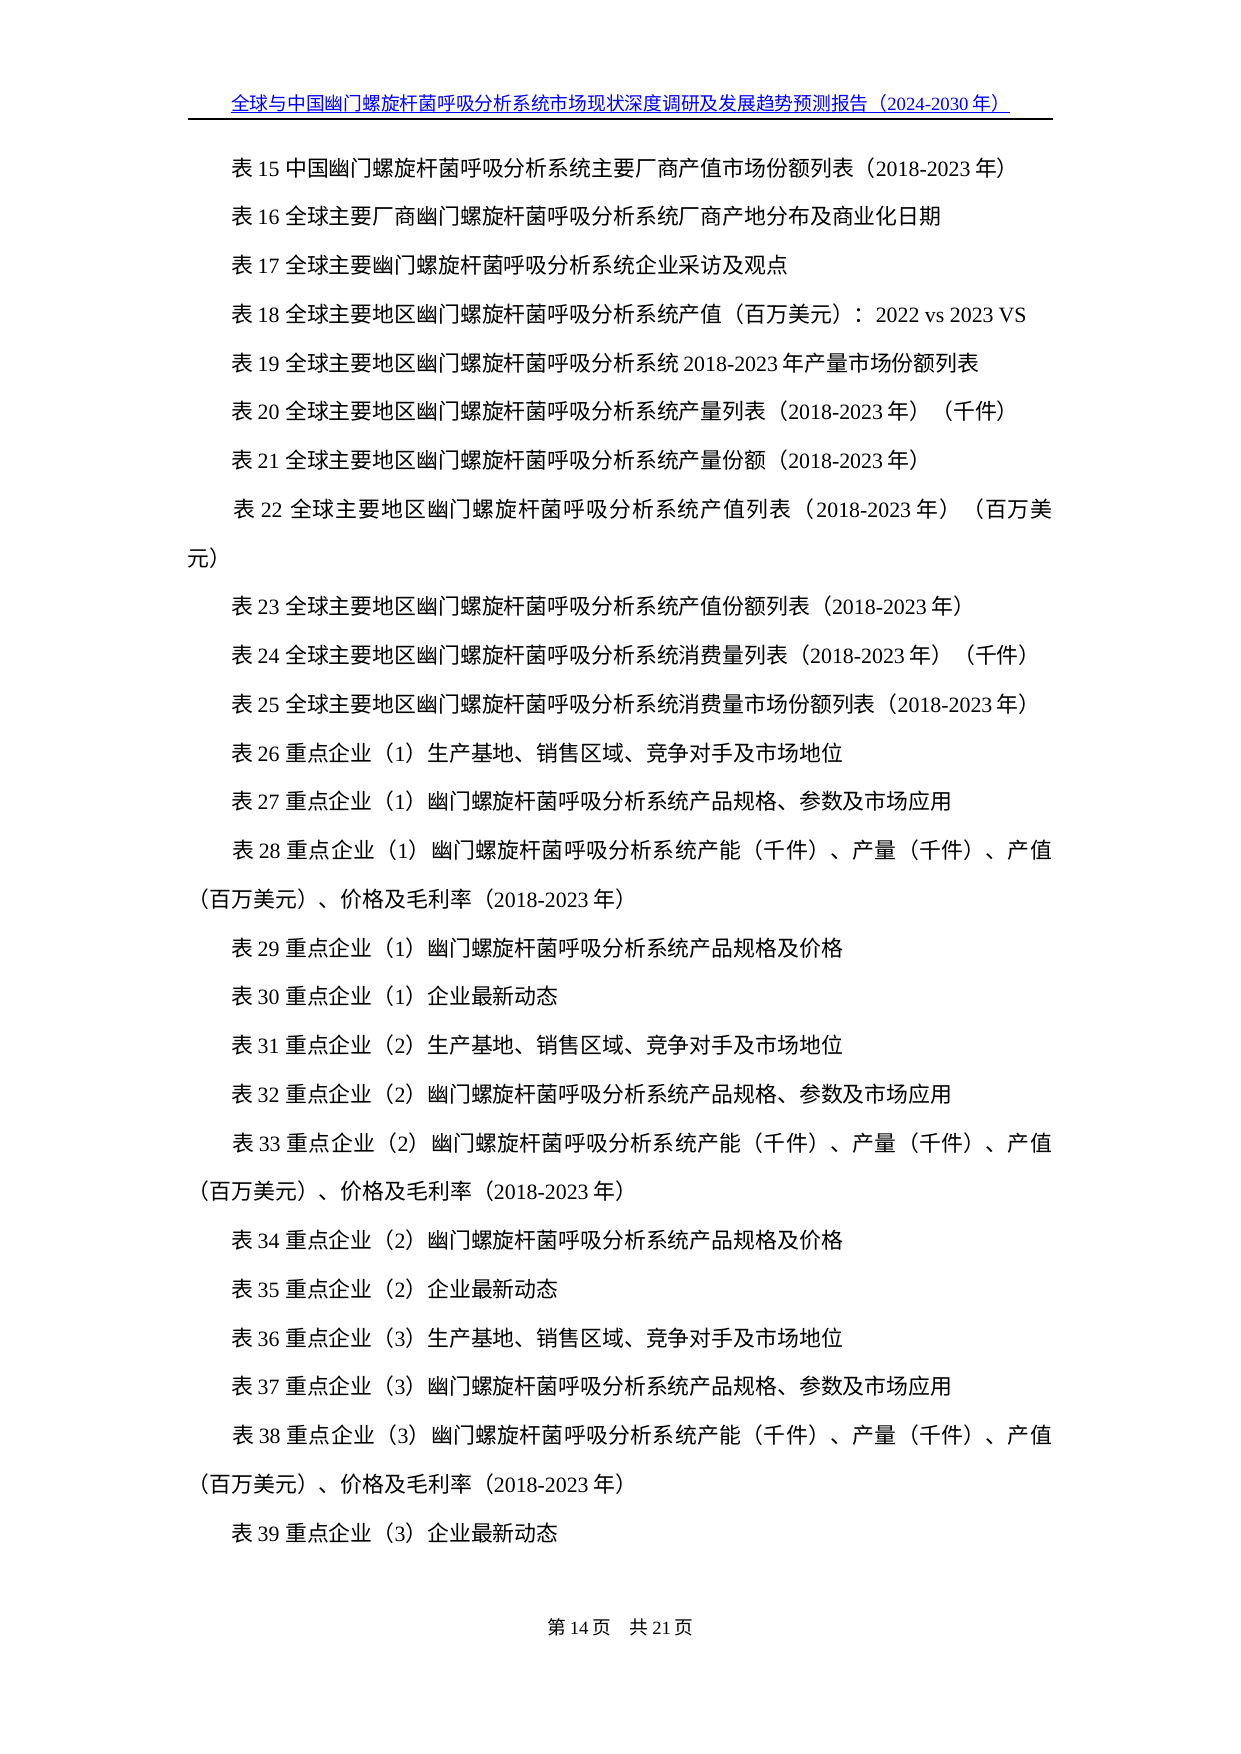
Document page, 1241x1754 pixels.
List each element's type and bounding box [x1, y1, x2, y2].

text [187, 150, 1053, 1548]
